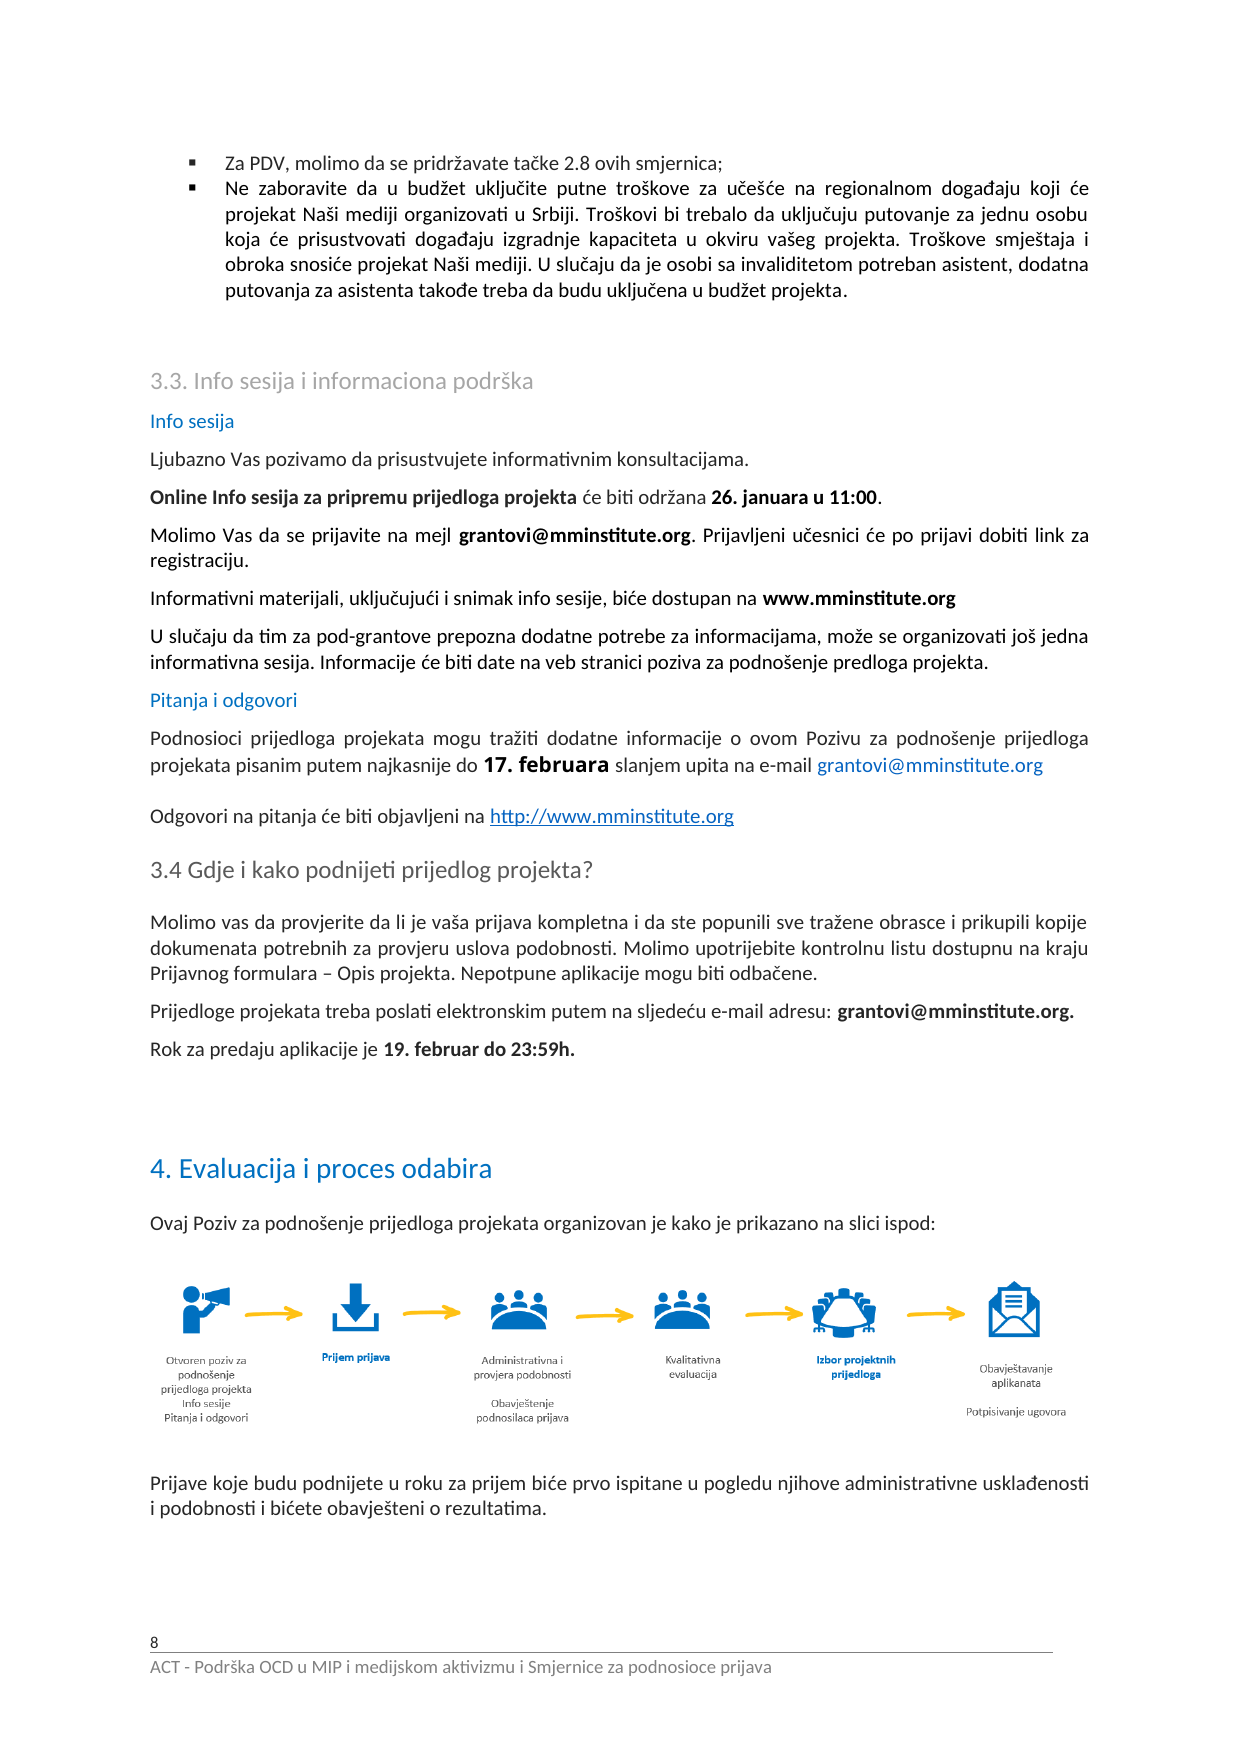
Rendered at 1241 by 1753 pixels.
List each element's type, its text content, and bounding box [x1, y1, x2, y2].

text Ljubazno Vas pozivamo da prisustvujete informativnim konsultacijama. [150, 446, 1090, 472]
text U slučaju da tim za pod-grantove prepozna dodatne potrebe za informacijama, može se organizovati još jedna informativna sesija. Informacije će biti date na veb stranici poziva za podnošenje predloga projekta. [150, 623, 1090, 674]
text Info sesija [150, 408, 1090, 434]
text Ovaj Poziv za podnošenje prijedloga projekata organizovan je kako je prikazano na slici ispod: [150, 1211, 1090, 1236]
text 3.3. Info sesija i informaciona podrška [150, 365, 1090, 396]
text Podnosioci prijedloga projekata mogu tražiti dodatne informacije o ovom Pozivu za podnošenje prijedloga projekata pisanim putem najkasnije do 17. februara slanjem upita na e-mail grantovi@mminstitute.org [150, 725, 1090, 778]
picture [150, 1248, 1090, 1458]
text Pitanja i odgovori [150, 687, 1090, 712]
list Ne zaboravite da u budžet uključite putne troškove za učešće na regionalnom događaju koji će projekat Naši mediji organizovati u Srbiji. Troškovi bi trebalo da uključuju putovanje za jednu osobu koja će prisustvovati događaju izgradnje kapaciteta u okviru vašeg projekta. Troškove smještaja i obroka snosiće projekat Naši mediji. U slučaju da je osobi sa invaliditetom potreban asistent, dodatna putovanja za asistenta takođe treba da budu uključena u budžet projekta. [187, 175, 1090, 302]
text Prijedloge projekata treba poslati elektronskim putem na sljedeću e-mail adresu: grantovi@mminstitute.org. [150, 998, 1090, 1024]
text Molimo Vas da se prijavite na mejl grantovi@mminstitute.org. Prijavljeni učesnici će po prijavi dobiti link za registraciju. [150, 522, 1090, 573]
text Rok za predaju aplikacije je 19. februar do 23:59h. [150, 1036, 1090, 1062]
subtitle Odgovori na pitanja će biti objavljeni na http://www.mminstitute.org [150, 803, 1090, 829]
text Molimo vas da provjerite da li je vaša prijava kompletna i da ste popunili sve tražene obrasce i prikupili kopije dokumenata potrebnih za provjeru uslova podobnosti. Molimo upotrijebite kontrolnu listu dostupnu na kraju Prijavnog formulara – Opis projekta. Nepotpune aplikacije mogu biti odbačene. [150, 909, 1090, 986]
subtitle 4. Evaluacija i proces odabira [150, 1150, 1090, 1186]
list Za PDV, molimo da se pridržavate tačke 2.8 ovih smjernica; [187, 150, 1090, 175]
text Informativni materijali, uključujući i snimak info sesije, biće dostupan na www.mminstitute.org [150, 586, 1090, 611]
text Prijave koje budu podnijete u roku za prijem biće prvo ispitane u pogledu njihove administrativne usklađenosti i podobnosti i bićete obavješteni o rezultatima. [150, 1470, 1090, 1521]
subtitle 3.4 Gdje i kako podnijeti prijedlog projekta? [150, 854, 1090, 884]
text Online Info sesija za pripremu prijedloga projekta će biti održana 26. januara u 11:00. [150, 484, 1090, 510]
